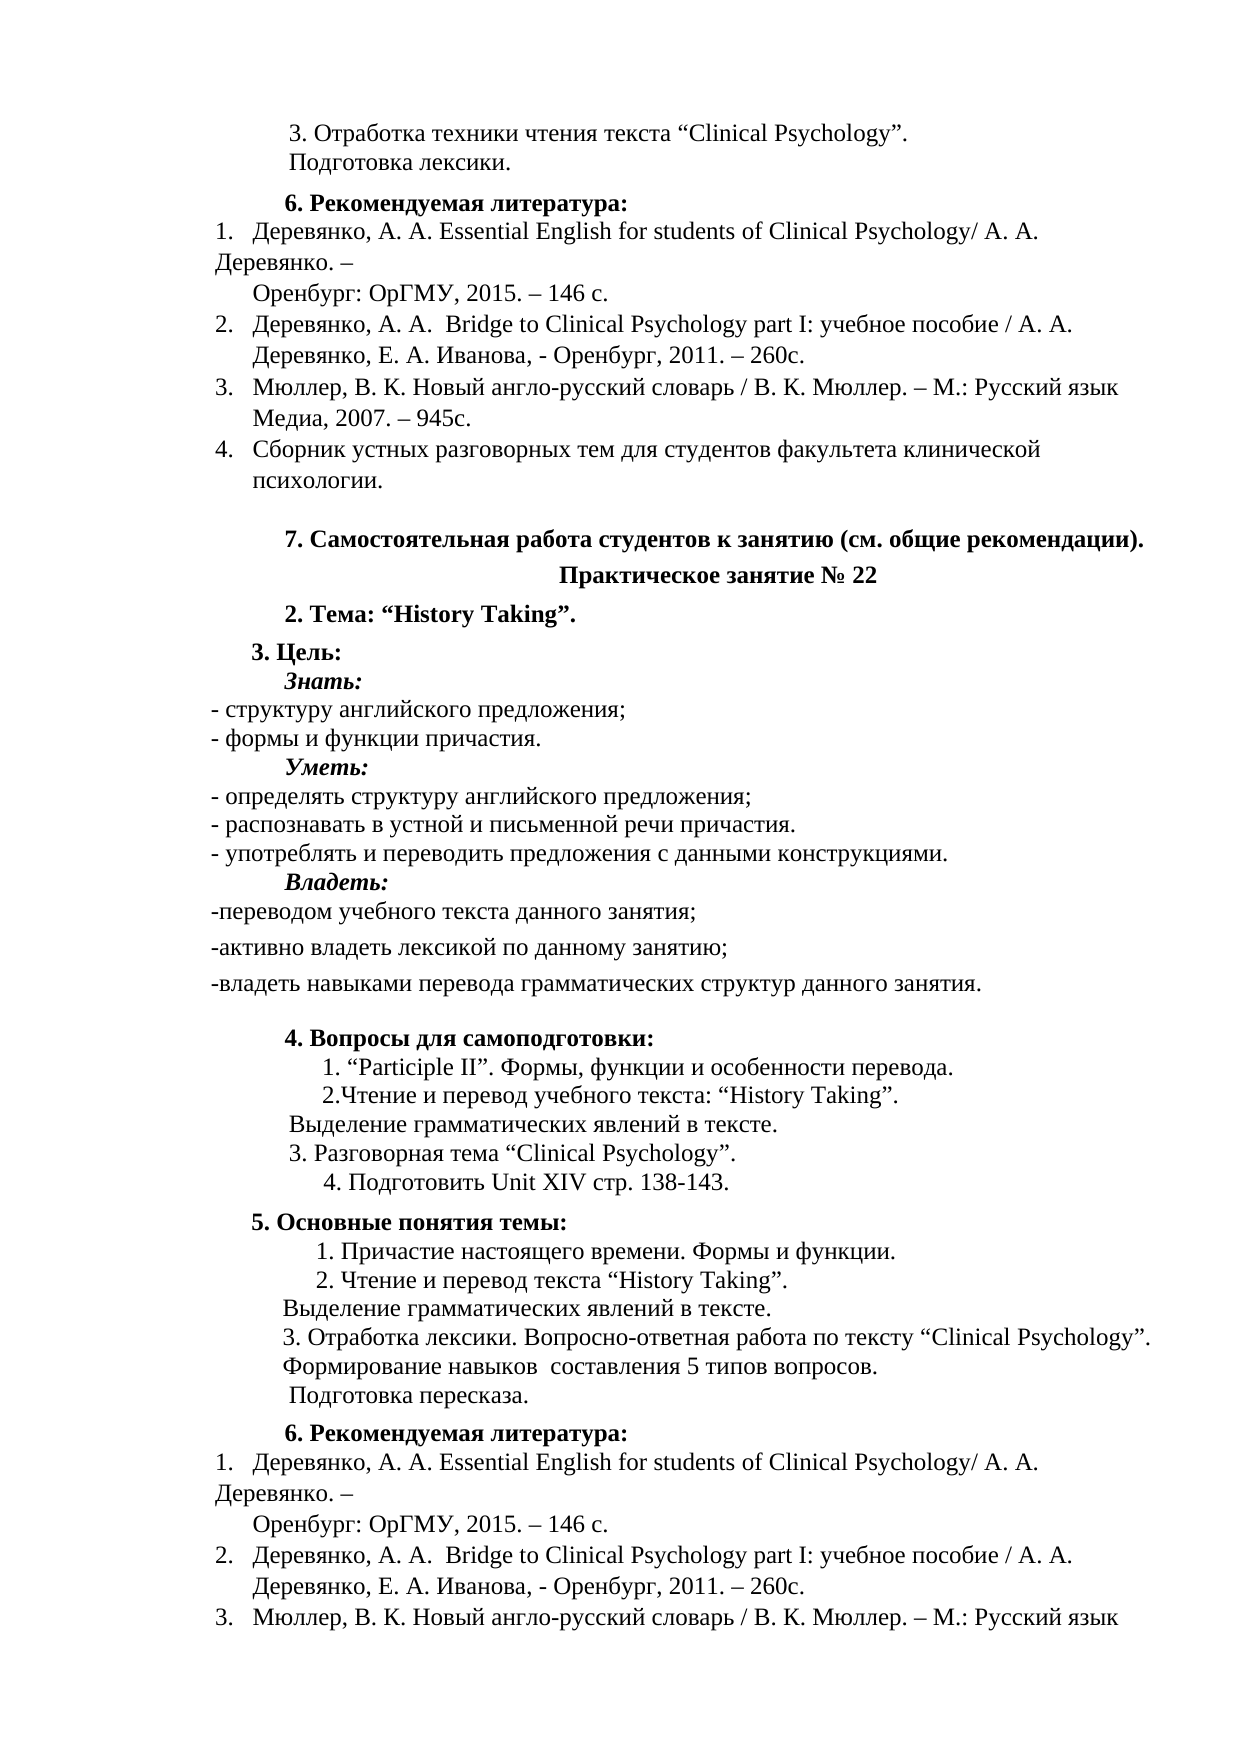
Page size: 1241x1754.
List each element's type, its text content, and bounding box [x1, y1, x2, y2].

text - структуру английского предложения; [211, 694, 1152, 723]
list Мюллер, В. К. Новый англо-русский словарь / В. К. Мюллер. – М.: Русский язык [215, 372, 1152, 400]
text 3. Разговорная тема “Clinical Psychology”. [251, 1138, 1152, 1167]
text Подготовка пересказа. [251, 1380, 1152, 1408]
text 3. Отработка техники чтения текста “Clinical Psychology”. [251, 118, 1152, 147]
text Выделение грамматических явлений в тексте. [251, 1293, 1152, 1322]
text 2. Чтение и перевод текста “History Taking”. [211, 1265, 1152, 1293]
text - распознавать в устной и письменной речи причастия. [211, 809, 1152, 838]
text Практическое занятие № 22 [211, 560, 1152, 589]
text -переводом учебного текста данного занятия; [211, 896, 1152, 924]
text Формирование навыков составления 5 типов вопросов. [251, 1351, 1152, 1380]
text 1. Деревянко, А. А. Essential English for students of Clinical Psychology/ А. А. Деревянко. – [215, 216, 1152, 276]
text 4. Подготовить Unit XIV cтр. 138-143. [211, 1167, 1152, 1195]
text 7. Самостоятельная работа студентов к занятию (см. общие рекомендации). [211, 524, 1152, 553]
text 5. Основные понятия темы: [251, 1207, 1152, 1236]
list Деревянко, А. А. Bridge to Clinical Psychology part I: учебное пособие / А. А. Деревянко, Е. А. Иванова, - Оренбург, 2011. – 260с. [215, 1540, 1152, 1600]
text Оренбург: ОрГМУ, 2015. – 146 с. [215, 278, 1152, 307]
text 6. Рекомендуемая литература: [211, 188, 1152, 216]
text 2. Тема: “History Taking”. [211, 599, 1152, 627]
text Подготовка лексики. [251, 147, 1152, 176]
text -владеть навыками перевода грамматических структур данного занятия. [211, 968, 1152, 996]
text Владеть: [211, 867, 1152, 896]
list Сборник устных разговорных тем для студентов факультета клинической психологии. [215, 434, 1152, 493]
list Мюллер, В. К. Новый англо-русский словарь / В. К. Мюллер. – М.: Русский язык [215, 1602, 1152, 1631]
text 4. Вопросы для самоподготовки: [211, 1023, 1152, 1052]
text Уметь: [211, 752, 1152, 781]
text -активно владеть лексикой по данному занятию; [211, 932, 1152, 961]
text - формы и функции причастия. [211, 723, 1152, 752]
text Медиа, 2007. – 945с. [252, 403, 1152, 431]
text 2.Чтение и перевод учебного текста: “History Taking”. [211, 1080, 1152, 1109]
text 6. Рекомендуемая литература: [211, 1418, 1152, 1447]
text Знать: [211, 666, 1152, 694]
text 1. Деревянко, А. А. Essential English for students of Clinical Psychology/ А. А. Деревянко. – [215, 1447, 1152, 1507]
list Деревянко, А. А. Bridge to Clinical Psychology part I: учебное пособие / А. А. Деревянко, Е. А. Иванова, - Оренбург, 2011. – 260с. [215, 309, 1152, 369]
text - употреблять и переводить предложения с данными конструкциями. [211, 838, 1152, 867]
text 3. Отработка лексики. Вопросно-ответная работа по тексту “Clinical Psychology”. [251, 1322, 1152, 1351]
text Оренбург: ОрГМУ, 2015. – 146 с. [215, 1509, 1152, 1538]
text - определять структуру английского предложения; [211, 781, 1152, 809]
text Выделение грамматических явлений в тексте. [251, 1109, 1152, 1138]
text 3. Цель: [251, 637, 1152, 666]
text 1. “Participle II”. Формы, функции и особенности перевода. [211, 1052, 1152, 1080]
text 1. Причастие настоящего времени. Формы и функции. [211, 1236, 1152, 1265]
